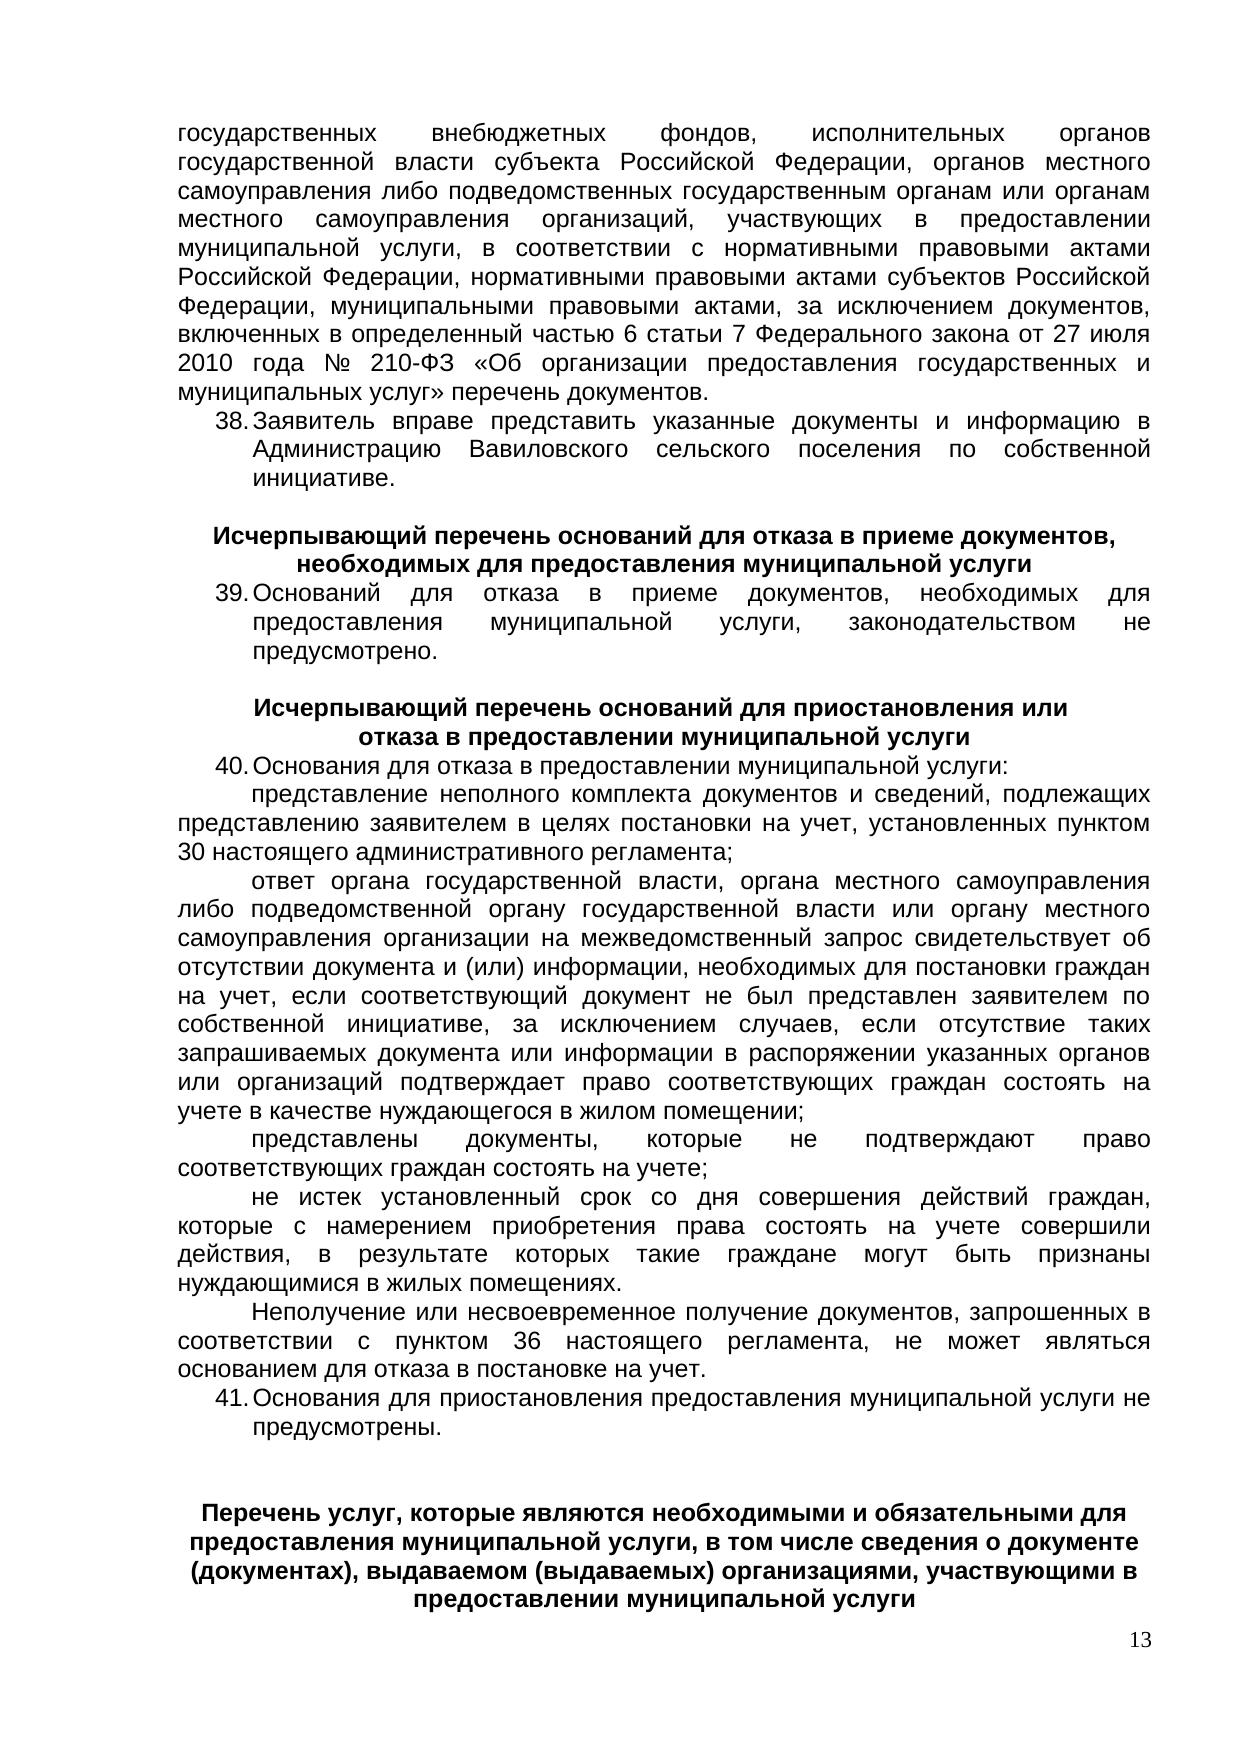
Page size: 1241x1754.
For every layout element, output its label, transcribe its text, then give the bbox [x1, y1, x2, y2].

list Основания для приостановления предоставления муниципальной услуги не предусмотрены. [215, 1383, 1152, 1441]
text представлены документы, которые не подтверждают право соответствующих граждан состоять на учете; [177, 1124, 1152, 1182]
list Оснований для отказа в приеме документов, необходимых для предоставления муниципальной услуги, законодательством не предусмотрено. [215, 578, 1152, 664]
text Неполучение или несвоевременное получение документов, запрошенных в соответствии с пунктом 36 настоящего регламента, не может являться основанием для отказа в постановке на учет. [177, 1297, 1152, 1383]
text Перечень услуг, которые являются необходимыми и обязательными для предоставления муниципальной услуги, в том числе сведения о документе (документах), выдаваемом (выдаваемых) организациями, участвующими в предоставлении муниципальной услуги [177, 1498, 1152, 1613]
list Основания для отказа в предоставлении муниципальной услуги: [215, 751, 1152, 779]
text ответ органа государственной власти, органа местного самоуправления либо подведомственной органу государственной власти или органу местного самоуправления организации на межведомственный запрос свидетельствует об отсутствии документа и (или) информации, необходимых для постановки граждан на учет, если соответствующий документ не был представлен заявителем по собственной инициативе, за исключением случаев, если отсутствие таких запрашиваемых документа или информации в распоряжении указанных органов или организаций подтверждает право соответствующих граждан состоять на учете в качестве нуждающегося в жилом помещении; [177, 866, 1152, 1124]
text не истек установленный срок со дня совершения действий граждан, которые с намерением приобретения права состоять на учете совершили действия, в результате которых такие граждане могут быть признаны нуждающимися в жилых помещениях. [177, 1182, 1152, 1297]
text представление неполного комплекта документов и сведений, подлежащих представлению заявителем в целях постановки на учет, установленных пунктом 30 настоящего административного регламента; [177, 779, 1152, 866]
list Заявитель вправе представить указанные документы и информацию в Администрацию Вавиловского сельского поселения по собственной инициативе. [215, 406, 1152, 492]
text Исчерпывающий перечень оснований для приостановления или отказа в предоставлении муниципальной услуги [177, 693, 1152, 751]
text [177, 118, 1152, 406]
text Исчерпывающий перечень оснований для отказа в приеме документов, необходимых для предоставления муниципальной услуги [177, 521, 1152, 578]
